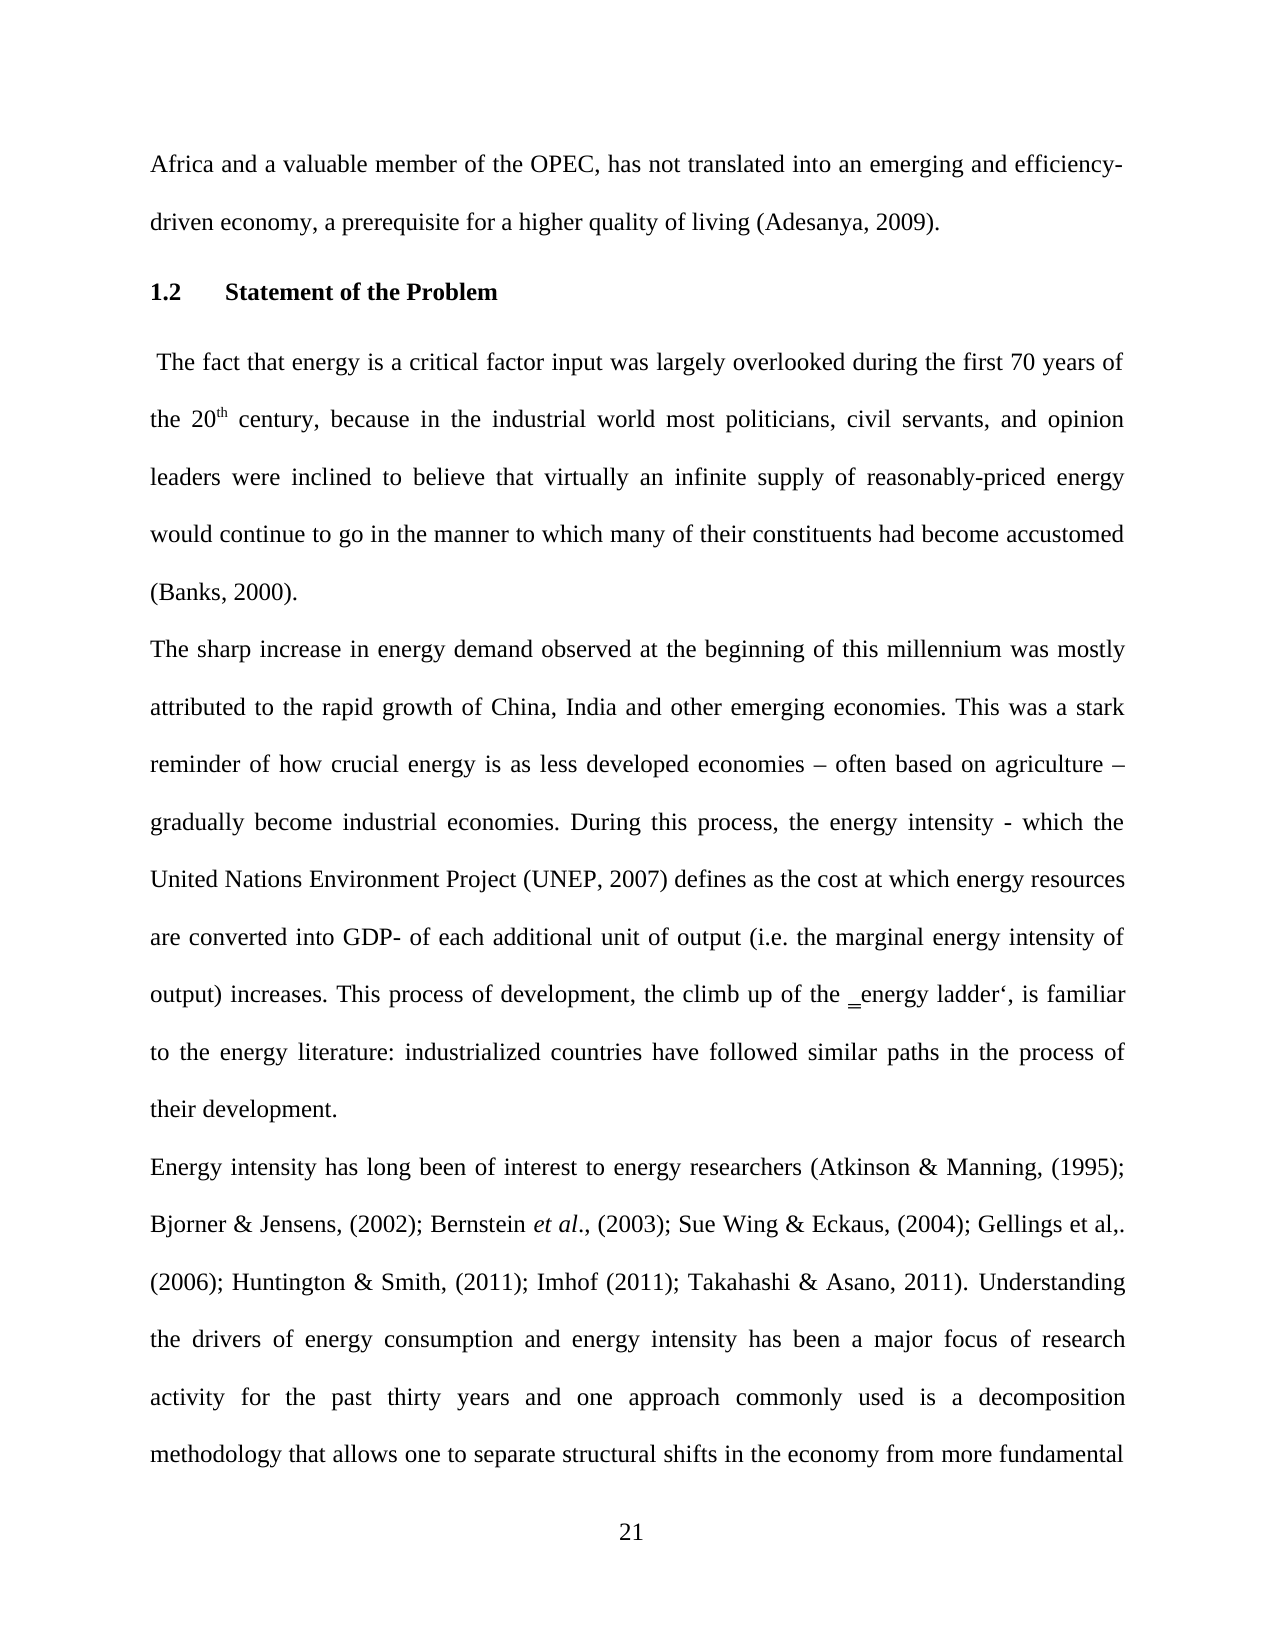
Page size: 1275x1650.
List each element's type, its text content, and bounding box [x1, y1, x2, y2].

text The sharp increase in energy demand observed at the beginning of this millennium was mostly attributed to the rapid growth of China, India and other emerging economies. This was a stark reminder of how crucial energy is as less developed economies – often based on agriculture – gradually become industrial economies. During this process, the energy intensity - which the United Nations Environment Project (UNEP, 2007) defines as the cost at which energy resources are converted into GDP- of each additional unit of output (i.e. the marginal energy intensity of output) increases. This process of development, the climb up of the ‗energy ladder‘, is familiar to the energy literature: industrialized countries have followed similar paths in the process of their development. [150, 634, 1126, 1123]
text The fact that energy is a critical factor input was largely overlooked during the first 70 years of the 20th century, because in the industrial world most politicians, civil servants, and opinion leaders were inclined to believe that virtually an infinite supply of reasonably-priced energy would continue to go in the manner to which many of their constituents had become accustomed (Banks, 2000). [150, 347, 1126, 606]
subtitle Statement of the Problem [150, 277, 1150, 306]
text Africa and a valuable member of the OPEC, has not translated into an emerging and efficiency- driven economy, a prerequisite for a higher quality of living (Adesanya, 2009). [150, 149, 1125, 235]
text Energy intensity has long been of interest to energy researchers (Atkinson & Manning, (1995); Bjorner & Jensens, (2002); Bernstein et al., (2003); Sue Wing & Eckaus, (2004); Gellings et al,. (2006); Huntington & Smith, (2011); Imhof (2011); Takahashi & Asano, 2011). Understanding the drivers of energy consumption and energy intensity has been a major focus of research activity for the past thirty years and one approach commonly used is a decomposition methodology that allows one to separate structural shifts in the economy from more fundamental [150, 1152, 1125, 1468]
